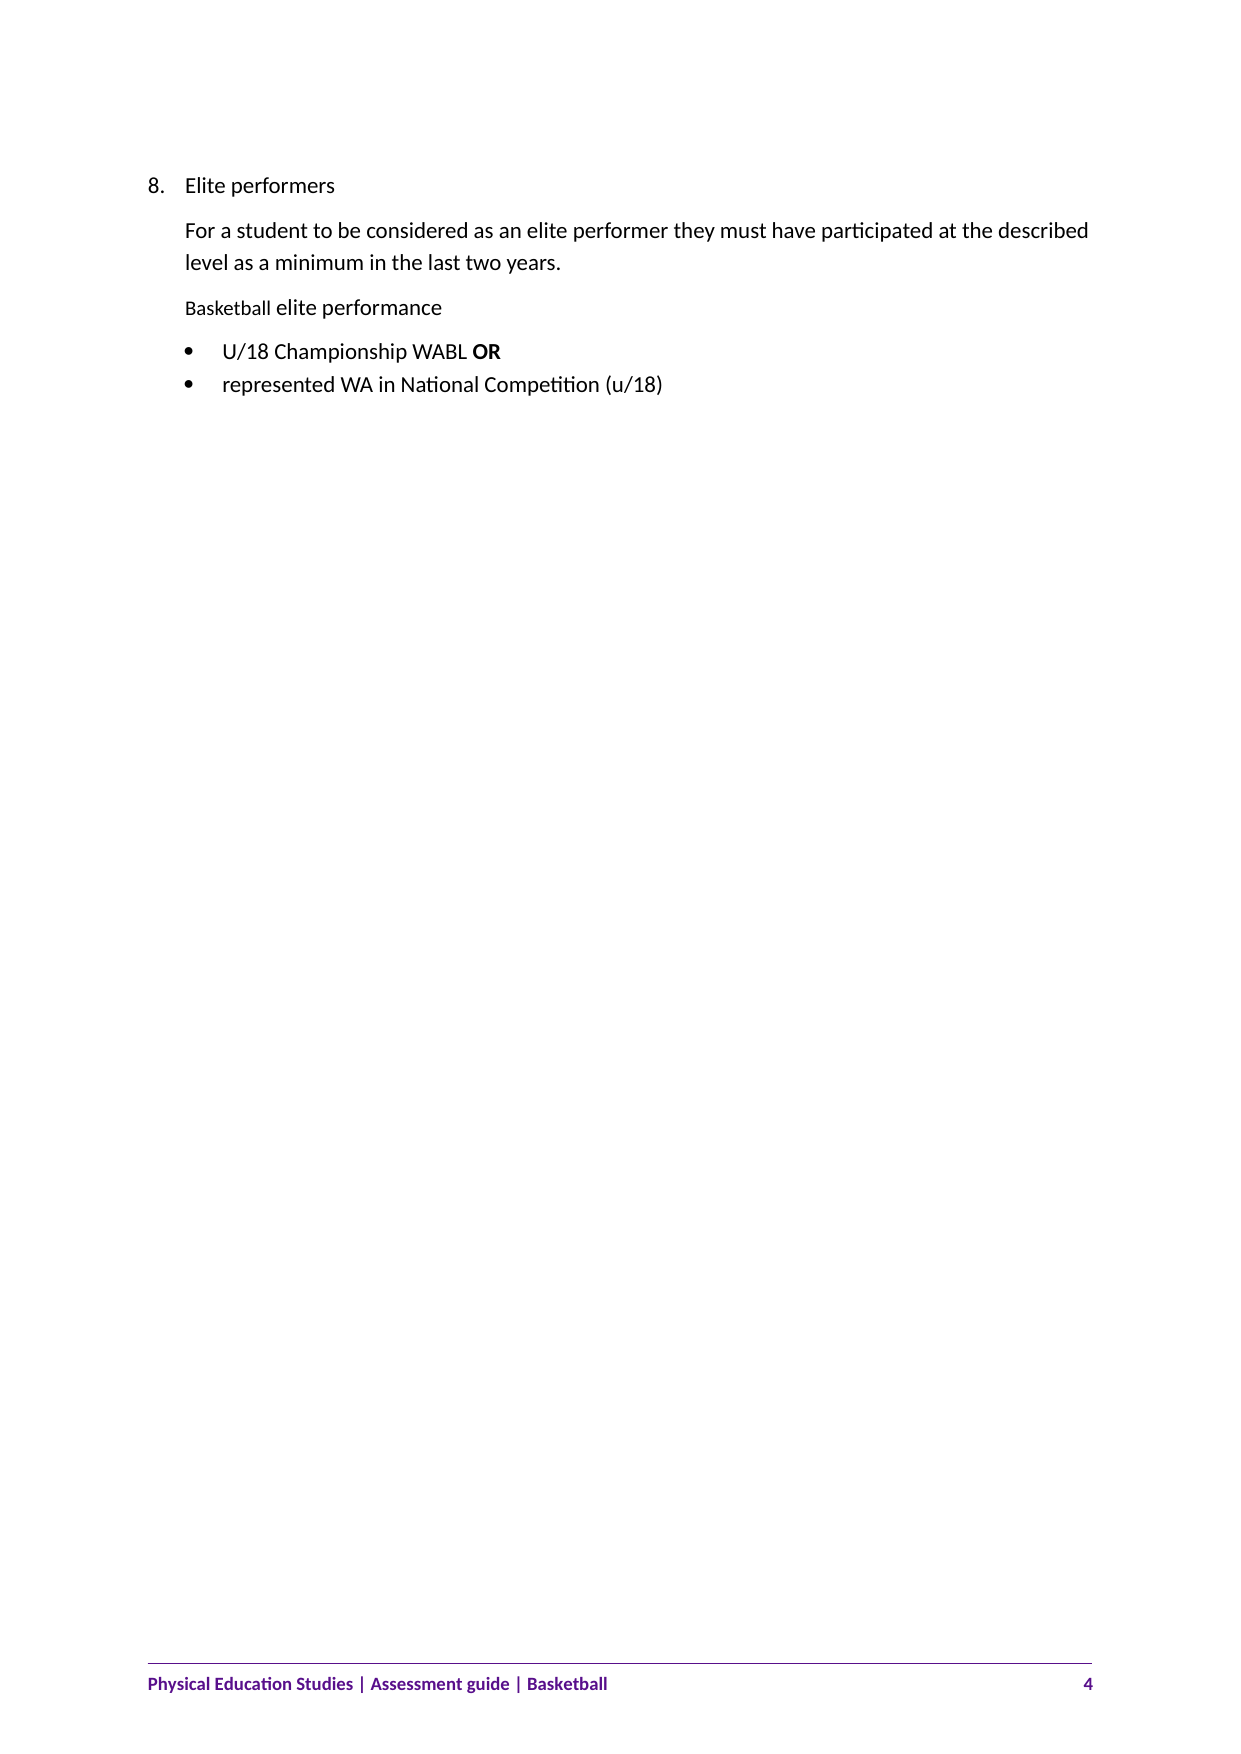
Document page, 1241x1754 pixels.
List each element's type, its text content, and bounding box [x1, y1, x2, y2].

list Elite performers [148, 171, 1092, 199]
list U/18 Championship WABL OR [184, 337, 1092, 366]
list represented WA in National Competition (u/18) [184, 370, 1092, 398]
text For a student to be considered as an elite performer they must have participated at the described level as a minimum in the last two years. [185, 216, 1092, 276]
text Basketball elite performance [185, 293, 1092, 321]
